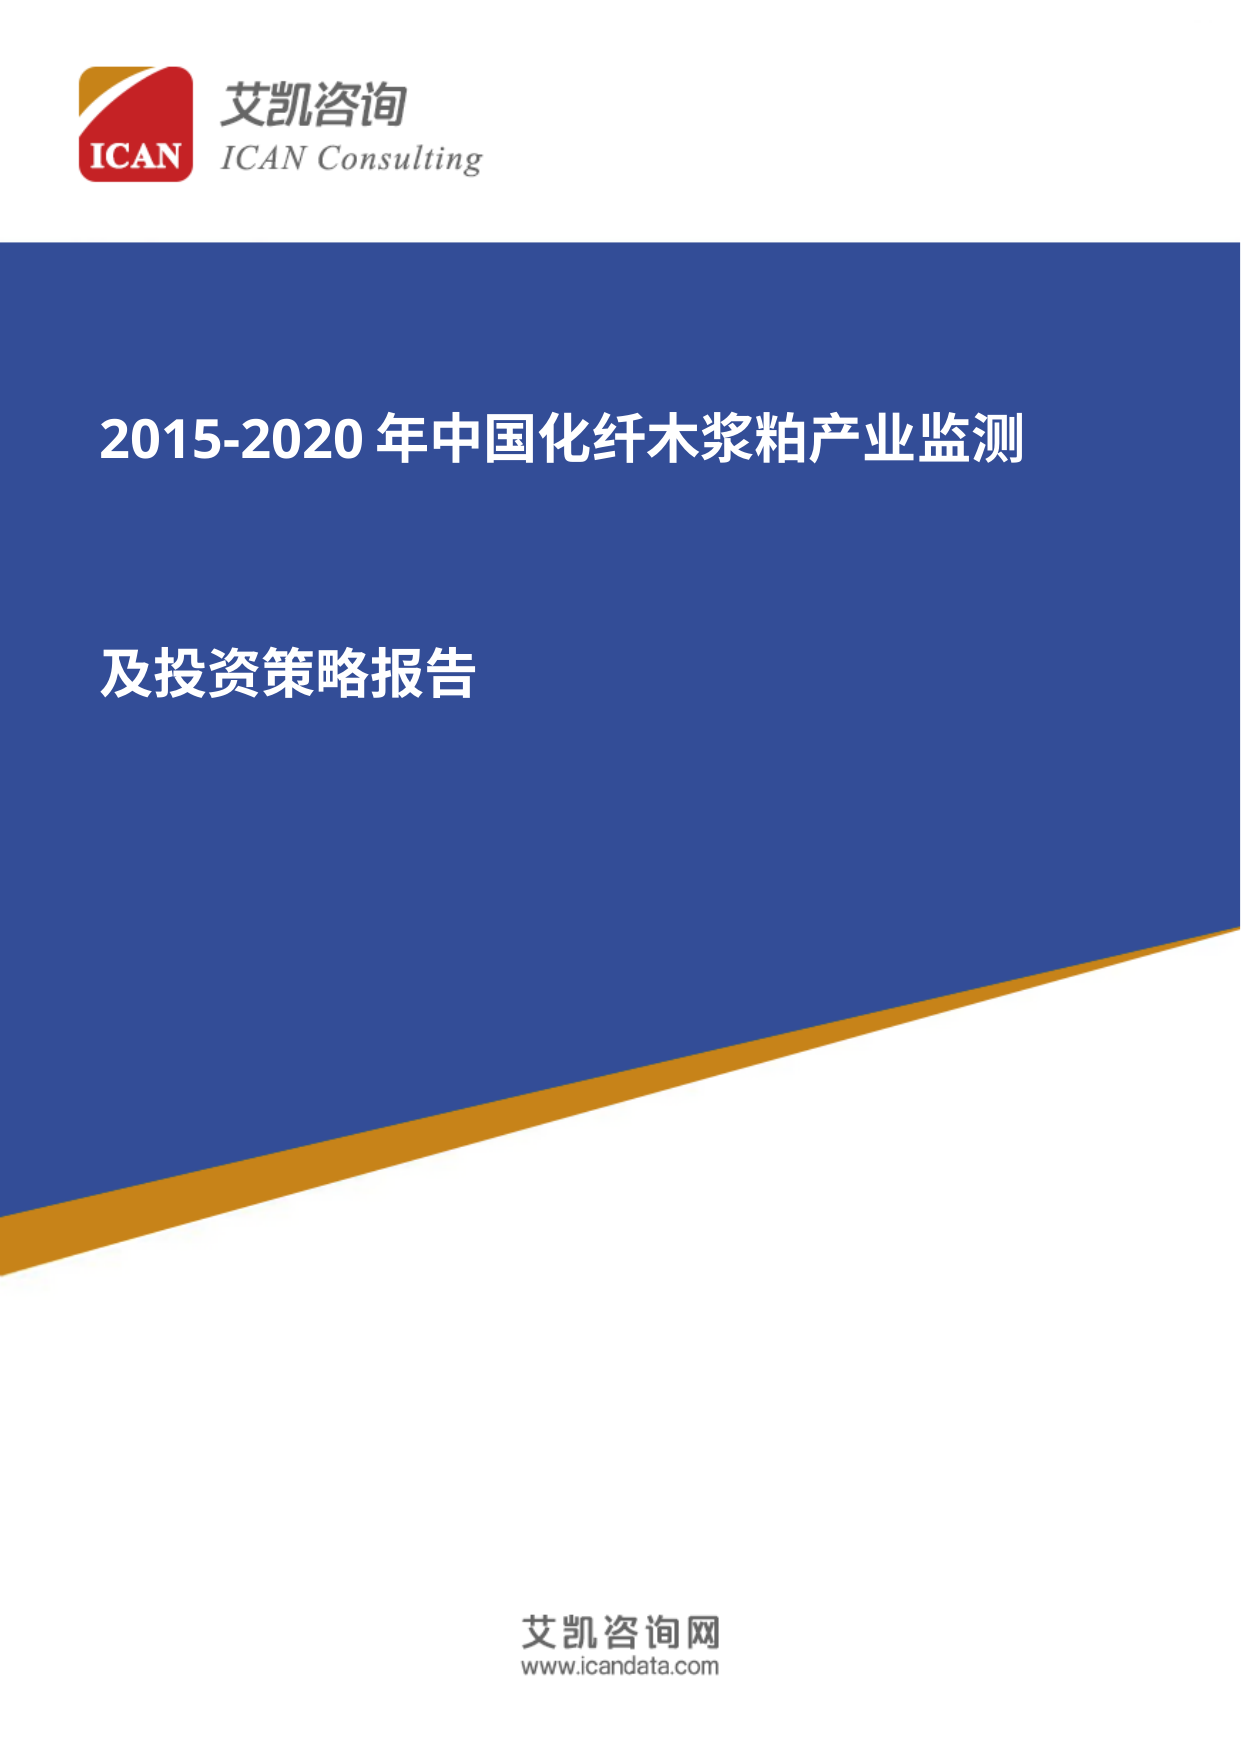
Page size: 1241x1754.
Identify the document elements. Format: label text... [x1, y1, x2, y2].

subtitle 2015-2020年中国化纤木浆粕产业监测及投资策略报告 [99, 386, 1053, 718]
picture [0, 5, 1241, 1754]
